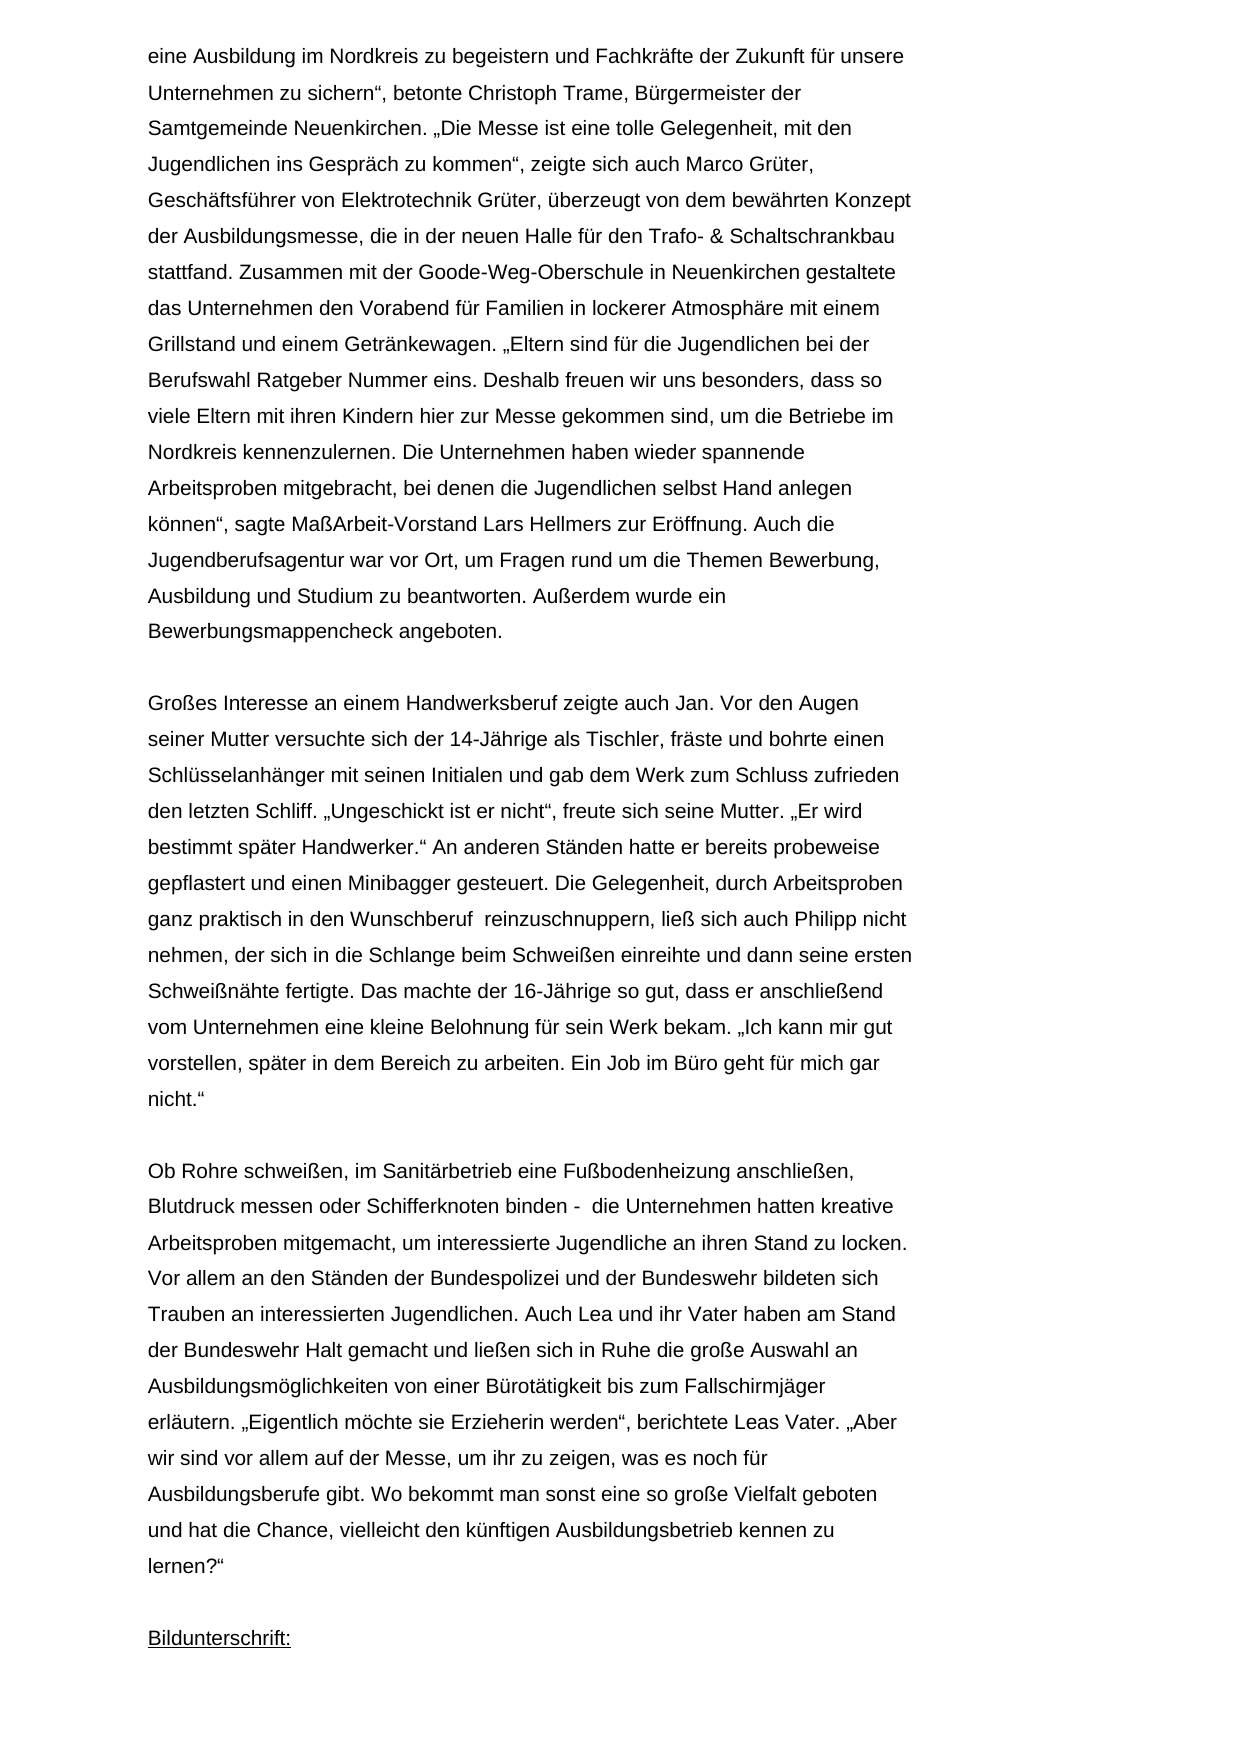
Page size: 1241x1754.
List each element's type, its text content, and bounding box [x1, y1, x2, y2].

text Großes Interesse an einem Handwerksberuf zeigte auch Jan. Vor den Augen seiner Mutter versuchte sich der 14-Jährige als Tischler, fräste und bohrte einen Schlüsselanhänger mit seinen Initialen und gab dem Werk zum Schluss zufrieden den letzten Schliff. „Ungeschickt ist er nicht“, freute sich seine Mutter. „Er wird bestimmt später Handwerker.“ An anderen Ständen hatte er bereits probeweise gepflastert und einen Minibagger gesteuert. Die Gelegenheit, durch Arbeitsproben ganz praktisch in den Wunschberuf reinzuschnuppern, ließ sich auch Philipp nicht nehmen, der sich in die Schlange beim Schweißen einreihte und dann seine ersten Schweißnähte fertigte. Das machte der 16-Jährige so gut, dass er anschließend vom Unternehmen eine kleine Belohnung für sein Werk bekam. „Ich kann mir gut vorstellen, später in dem Bereich zu arbeiten. Ein Job im Büro geht für mich gar nicht.“ [148, 691, 915, 1111]
text Bildunterschrift: [148, 1626, 915, 1649]
text Ob Rohre schweißen, im Sanitärbetrieb eine Fußbodenheizung anschließen, Blutdruck messen oder Schifferknoten binden - die Unternehmen hatten kreative Arbeitsproben mitgemacht, um interessierte Jugendliche an ihren Stand zu locken. Vor allem an den Ständen der Bundespolizei und der Bundeswehr bildeten sich Trauben an interessierten Jugendlichen. Auch Lea und ihr Vater haben am Stand der Bundeswehr Halt gemacht und ließen sich in Ruhe die große Auswahl an Ausbildungsmöglichkeiten von einer Bürotätigkeit bis zum Fallschirmjäger erläutern. „Eigentlich möchte sie Erzieherin werden“, berichtete Leas Vater. „Aber wir sind vor allem auf der Messe, um ihr zu zeigen, was es noch für Ausbildungsberufe gibt. Wo bekommt man sonst eine so große Vielfalt geboten und hat die Chance, vielleicht den künftigen Ausbildungsbetrieb kennen zu lernen?“ [148, 1158, 915, 1578]
